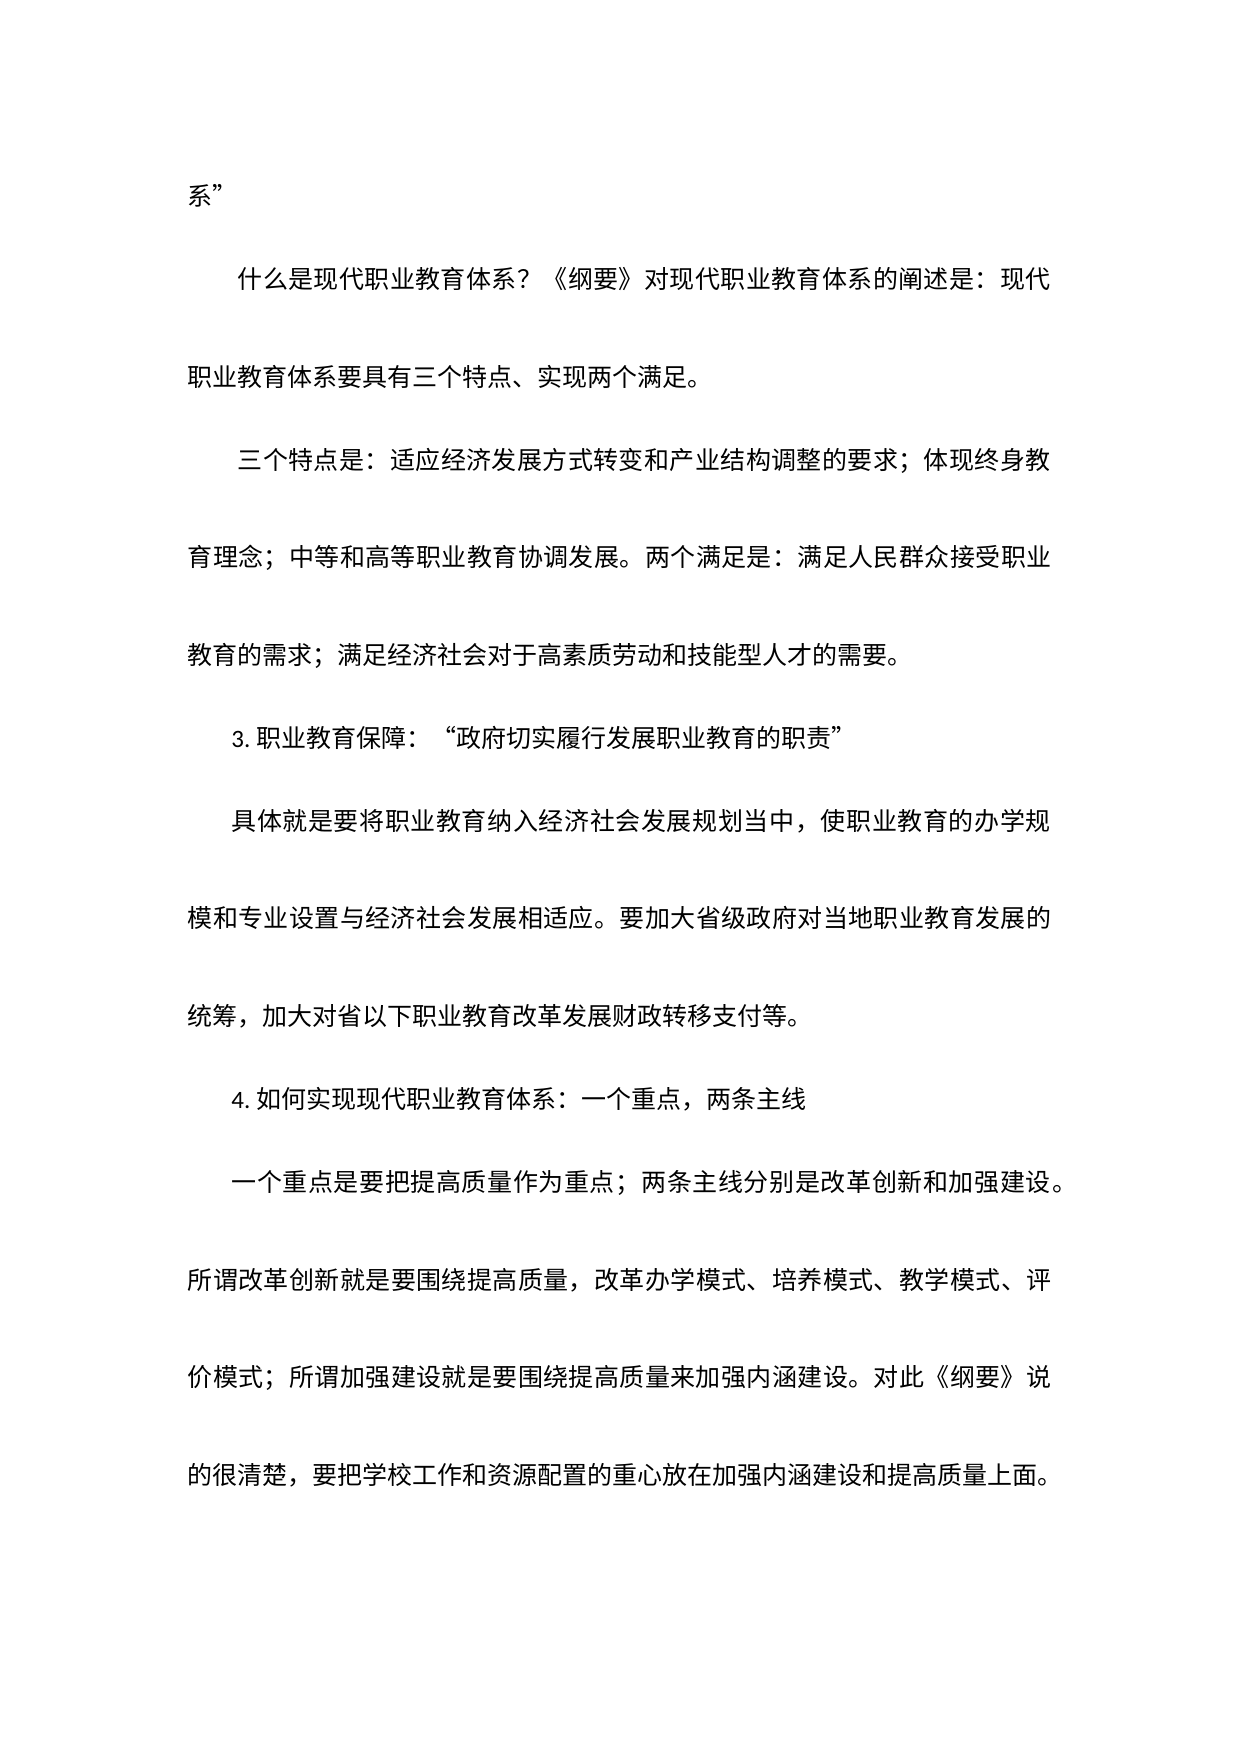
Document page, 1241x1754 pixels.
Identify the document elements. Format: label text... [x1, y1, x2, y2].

text 3. 职业教育保障：“政府切实履行发展职业教育的职责” [187, 704, 1053, 769]
text 具体就是要将职业教育纳入经济社会发展规划当中，使职业教育的办学规模和专业设置与经济社会发展相适应。要加大省级政府对当地职业教育发展的统筹，加大对省以下职业教育改革发展财政转移支付等。 [187, 787, 1053, 1047]
text 三个特点是：适应经济发展方式转变和产业结构调整的要求；体现终身教育理念；中等和高等职业教育协调发展。两个满足是：满足人民群众接受职业教育的需求；满足经济社会对于高素质劳动和技能型人才的需要。 [187, 426, 1053, 686]
text 什么是现代职业教育体系？《纲要》对现代职业教育体系的阐述是：现代职业教育体系要具有三个特点、实现两个满足。 [187, 245, 1053, 408]
text 4. 如何实现现代职业教育体系：一个重点，两条主线 [187, 1065, 1053, 1130]
text 一个重点是要把提高质量作为重点；两条主线分别是改革创新和加强建设。所谓改革创新就是要围绕提高质量，改革办学模式、培养模式、教学模式、评价模式；所谓加强建设就是要围绕提高质量来加强内涵建设。对此《纲要》说的很清楚，要把学校工作和资源配置的重心放在加强内涵建设和提高质量上面。 [187, 1148, 1053, 1506]
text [187, 162, 1053, 227]
